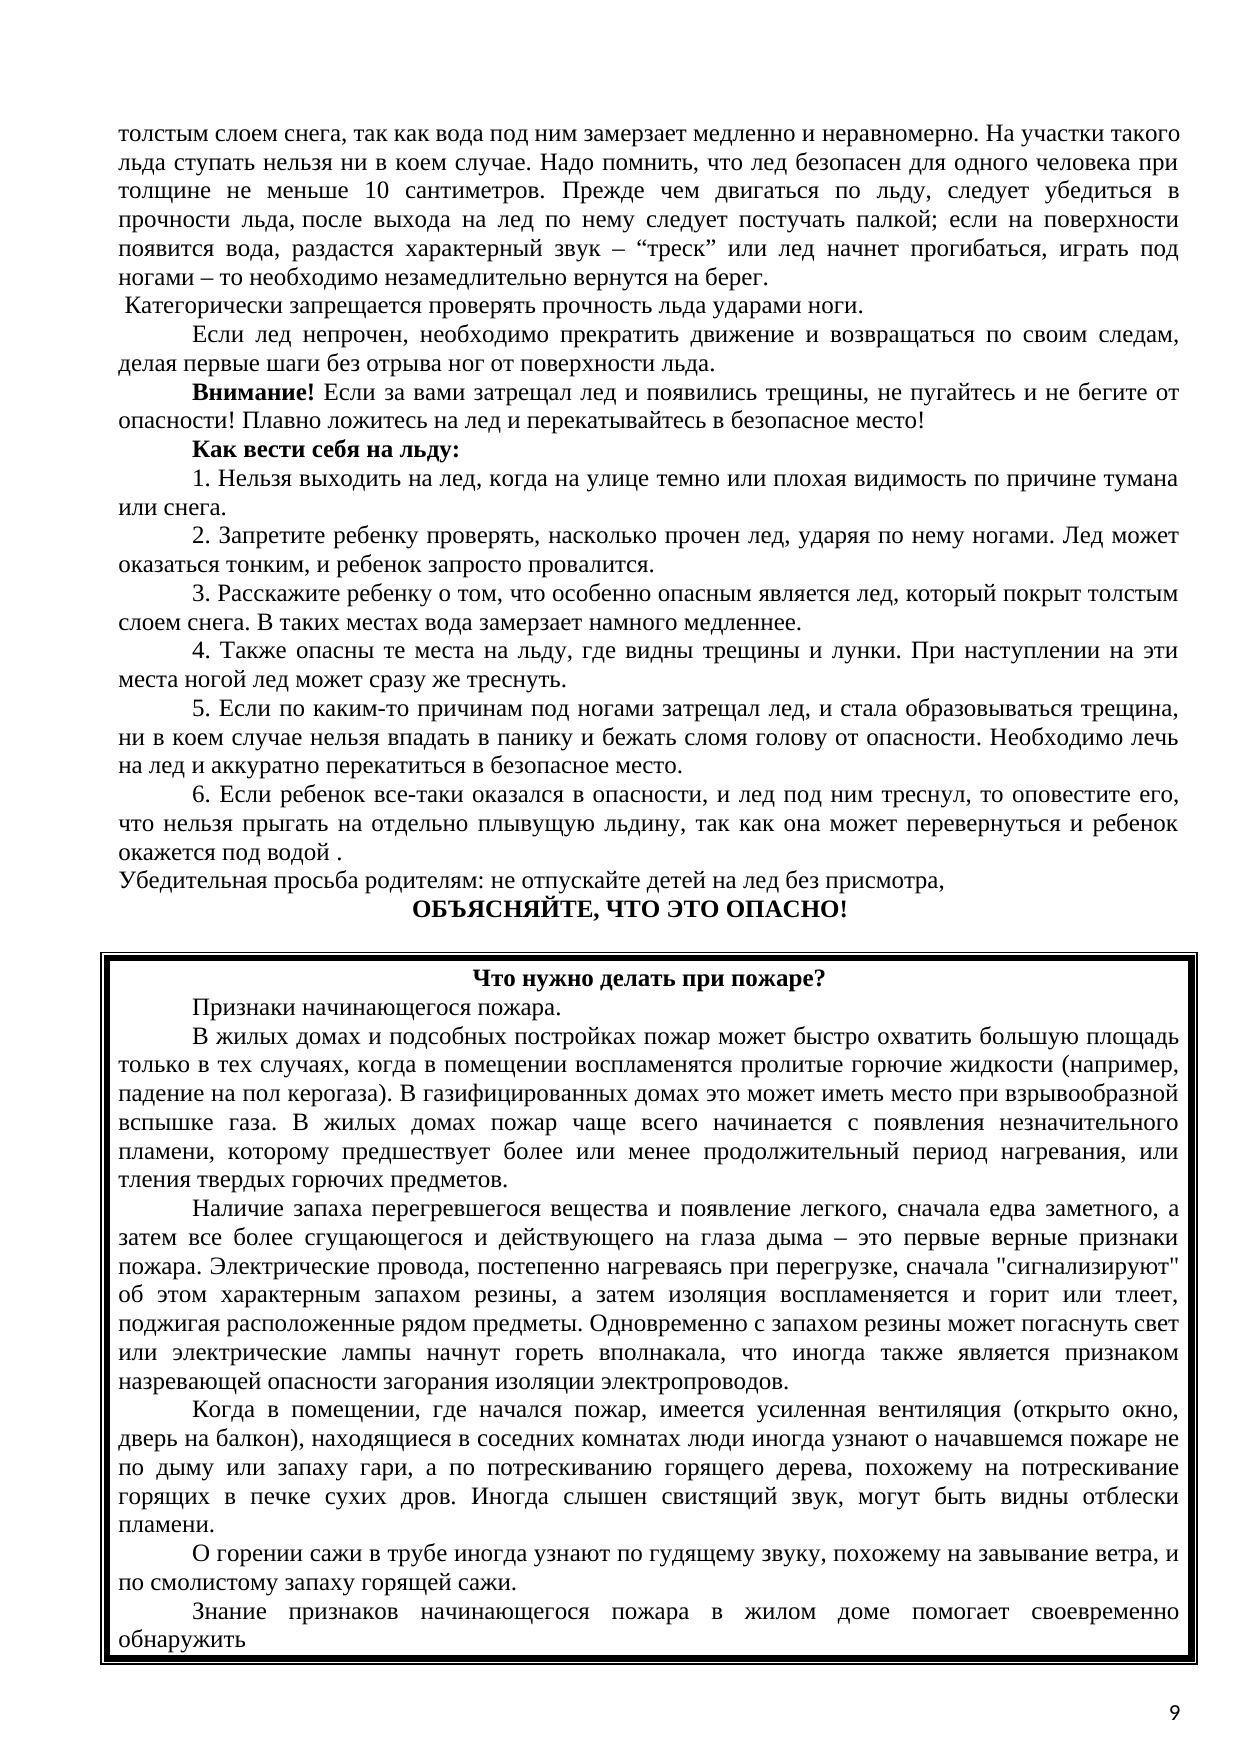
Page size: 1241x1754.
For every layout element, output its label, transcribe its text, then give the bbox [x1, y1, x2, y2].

text Когда в помещении, где начался пожар, имеется усиленная вентиляция (открыто окно, дверь на балкон), находящиеся в соседних комнатах люди иногда узнают о начавшемся пожаре не по дыму или запаху гари, а по потрескиванию горящего дерева, похожему на потрескивание горящих в печке сухих дров. Иногда слышен свистящий звук, могут быть видны отблески пламени. [118, 1394, 1180, 1538]
text Если лед непрочен, необходимо прекратить движение и возвращаться по своим следам, делая первые шаги без отрыва ног от поверхности льда. [118, 319, 1180, 377]
text Внимание! Если за вами затрещал лед и появились трещины, не пугайтесь и не бегите от опасности! Плавно ложитесь на лед и перекатывайтесь в безопасное место! [118, 377, 1180, 434]
text 5. Если по каким-то причинам под ногами затрещал лед, и стала образовываться трещина, ни в коем случае нельзя впадать в панику и бежать сломя голову от опасности. Необходимо лечь на лед и аккуратно перекатиться в безопасное место. [118, 693, 1180, 779]
text Что нужно делать при пожаре? [110, 961, 1188, 992]
text ОБЪЯСНЯЙТЕ, ЧТО ЭТО ОПАСНО! [118, 894, 1180, 923]
text 1. Нельзя выходить на лед, когда на улице темно или плохая видимость по причине тумана или снега. [118, 463, 1180, 521]
text 2. Запретите ребенку проверять, насколько прочен лед, ударяя по нему ногами. Лед может оказаться тонким, и ребенок запросто провалится. [118, 521, 1180, 578]
text Как вести себя на льду: [118, 434, 1180, 463]
text 3. Расскажите ребенку о том, что особенно опасным является лед, который покрыт толстым слоем снега. В таких местах вода замерзает намного медленнее. [118, 578, 1180, 636]
text В жилых домах и подсобных постройках пожар может быстро охватить большую площадь только в тех случаях, когда в помещении воспламенятся пролитые горючие жидкости (например, падение на пол керогаза). В газифицированных домах это может иметь место при взрывообразной вспышке газа. В жилых домах пожар чаще всего начинается с появления незначительного пламени, которому предшествует более или менее продолжительный период нагревания, или тления твердых горючих предметов. [118, 1021, 1180, 1193]
text Убедительная просьба родителям: не отпускайте детей на лед без присмотра, [118, 866, 1180, 894]
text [118, 118, 1180, 291]
text Знание признаков начинающегося пожара в жилом доме помогает своевременно обнаружить [110, 1584, 1188, 1655]
text Наличие запаха перегревшегося вещества и появление легкого, сначала едва заметного, а затем все более сгущающегося и действующего на глаза дыма – это первые верные признаки пожара. Электрические провода, постепенно нагреваясь при перегрузке, сначала "сигнализируют" об этом характерным запахом резины, а затем изоляция воспламеняется и горит или тлеет, поджигая расположенные рядом предметы. Одновременно с запахом резины может погаснуть свет или электрические лампы начнут гореть вполнакала, что иногда также является признаком назревающей опасности загорания изоляции электропроводов. [118, 1193, 1180, 1394]
text 4. Также опасны те места на льду, где видны трещины и лунки. При наступлении на эти места ногой лед может сразу же треснуть. [118, 636, 1180, 693]
text Признаки начинающегося пожара. [118, 992, 1180, 1021]
text Категорически запрещается проверять прочность льда ударами ноги. [118, 291, 1180, 319]
text 6. Если ребенок все-таки оказался в опасности, и лед под ним треснул, то оповестите его, что нельзя прыгать на отдельно плывущую льдину, так как она может перевернуться и ребенок окажется под водой . [118, 779, 1180, 866]
text О горении сажи в трубе иногда узнают по гудящему звуку, похожему на завывание ветра, и по смолистому запаху горящей сажи. [118, 1538, 1180, 1584]
